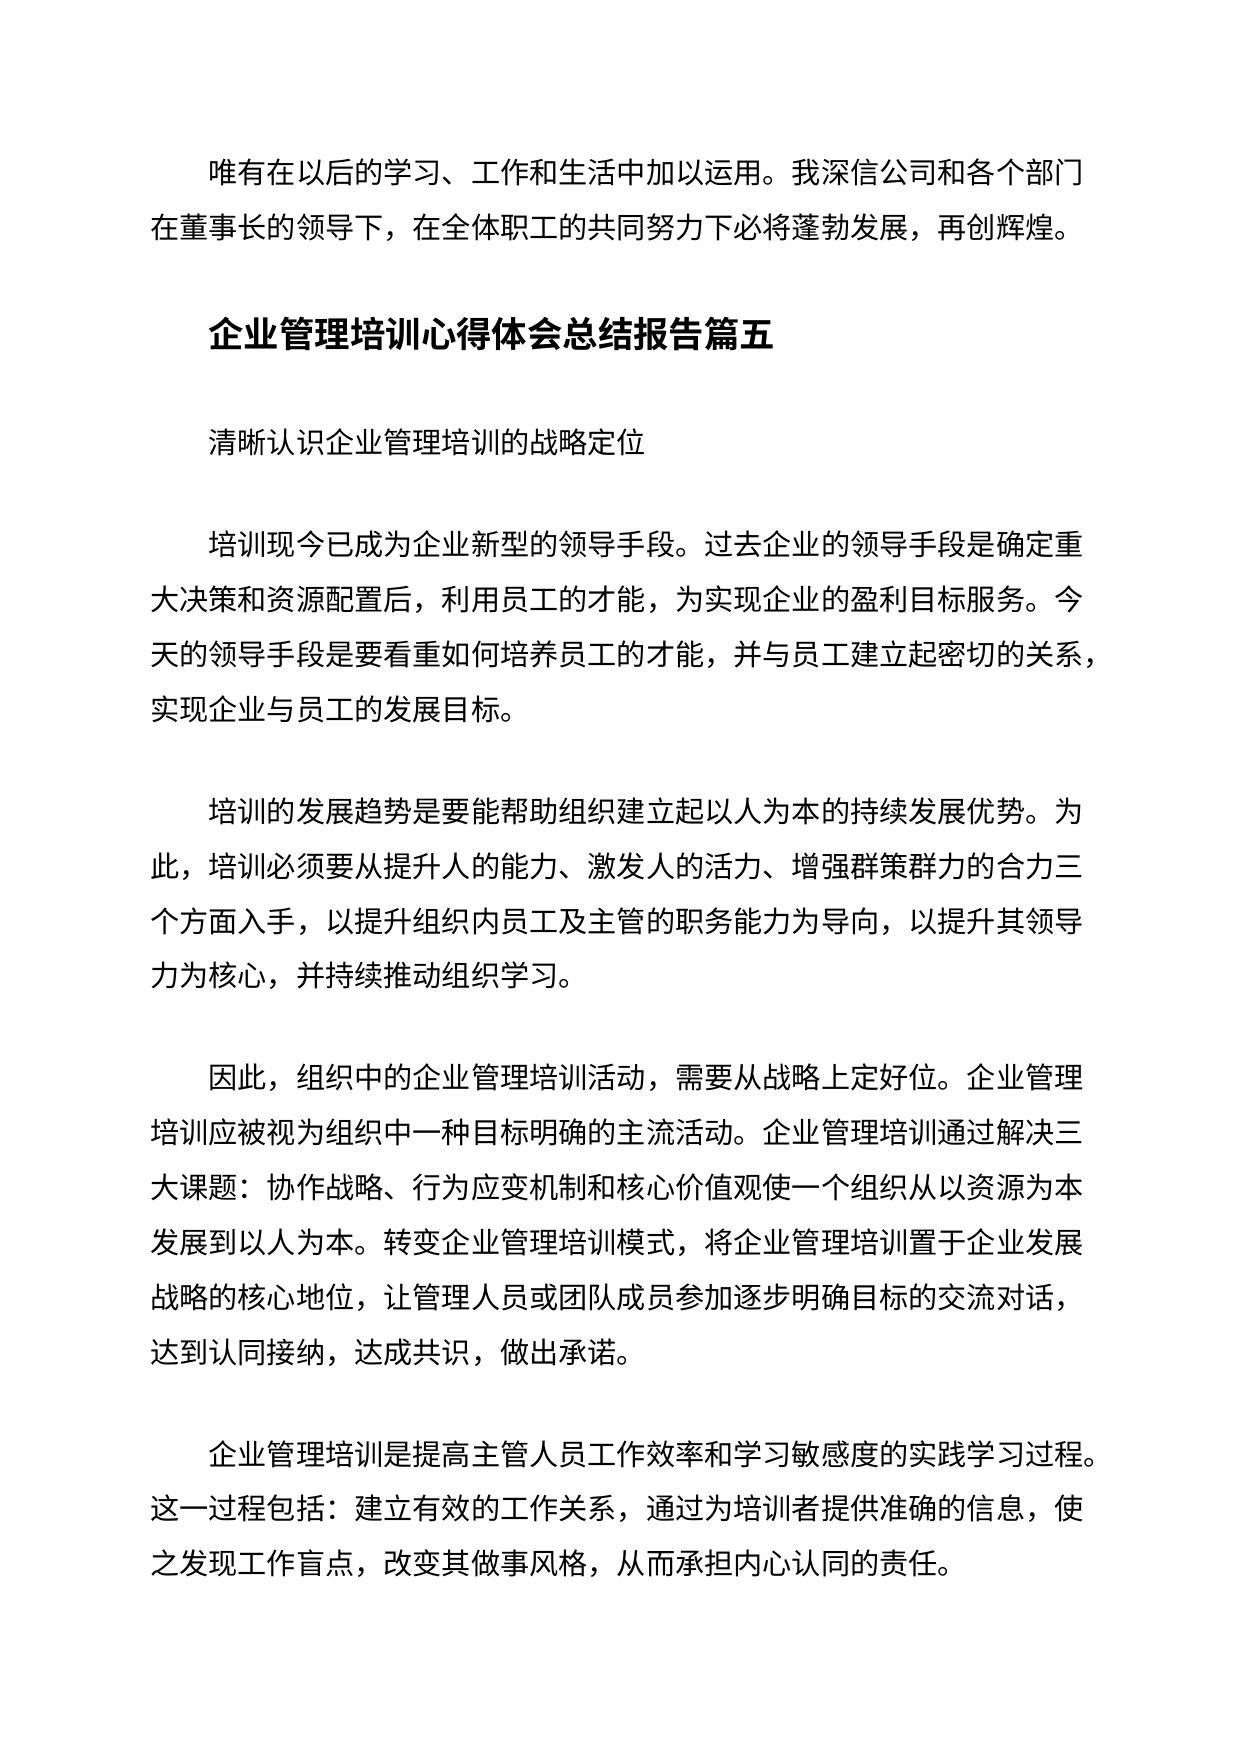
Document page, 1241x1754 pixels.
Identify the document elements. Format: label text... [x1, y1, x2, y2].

text 企业管理培训是提高主管人员工作效率和学习敏感度的实践学习过程。这一过程包括：建立有效的工作关系，通过为培训者提供准确的信息，使之发现工作盲点，改变其做事风格，从而承担内心认同的责任。 [150, 1431, 1090, 1583]
text 清晰认识企业管理培训的战略定位 [150, 420, 1090, 462]
text 培训现今已成为企业新型的领导手段。过去企业的领导手段是确定重大决策和资源配置后，利用员工的才能，为实现企业的盈利目标服务。今天的领导手段是要看重如何培养员工的才能，并与员工建立起密切的关系，实现企业与员工的发展目标。 [150, 522, 1090, 729]
text 因此，组织中的企业管理培训活动，需要从战略上定好位。企业管理培训应被视为组织中一种目标明确的主流活动。企业管理培训通过解决三大课题：协作战略、行为应变机制和核心价值观使一个组织从以资源为本发展到以人为本。转变企业管理培训模式，将企业管理培训置于企业发展战略的核心地位，让管理人员或团队成员参加逐步明确目标的交流对话，达到认同接纳，达成共识，做出承诺。 [150, 1055, 1090, 1372]
text 培训的发展趋势是要能帮助组织建立起以人为本的持续发展优势。为此，培训必须要从提升人的能力、激发人的活力、增强群策群力的合力三个方面入手，以提升组织内员工及主管的职务能力为导向，以提升其领导力为核心，并持续推动组织学习。 [150, 788, 1090, 995]
text 企业管理培训心得体会总结报告篇五 [150, 307, 1090, 358]
text 唯有在以后的学习、工作和生活中加以运用。我深信公司和各个部门在董事长的领导下，在全体职工的共同努力下必将蓬勃发展，再创辉煌。 [150, 150, 1090, 247]
